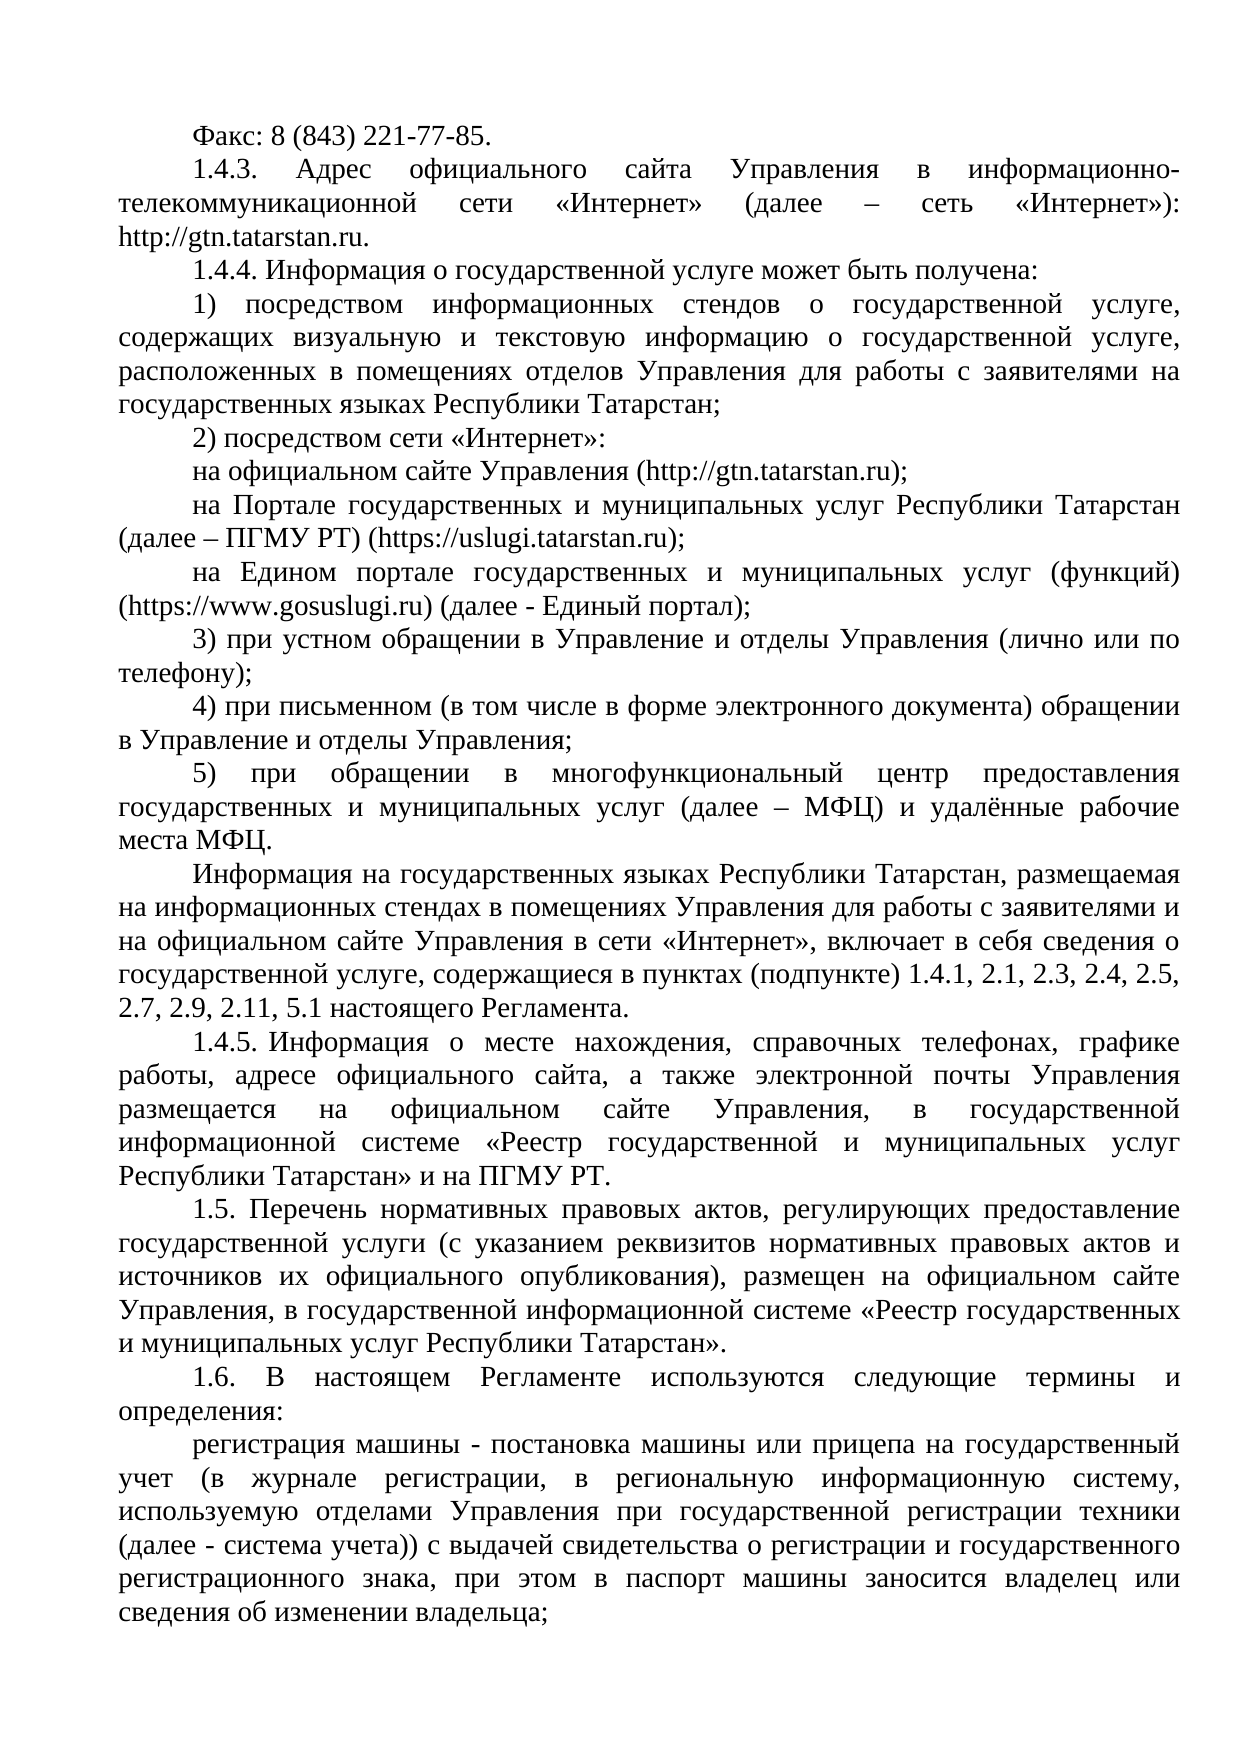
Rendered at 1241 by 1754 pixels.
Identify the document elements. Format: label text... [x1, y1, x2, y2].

text 4) при письменном (в том числе в форме электронного документа) обращении в Управление и отделы Управления; [118, 688, 1181, 755]
text 1.5. Перечень нормативных правовых актов, регулирующих предоставление государственной услуги (с указанием реквизитов нормативных правовых актов и источников их официального опубликования), размещен на официальном сайте Управления, в государственной информационной системе «Реестр государственных и муниципальных услуг Республики Татарстан». [118, 1191, 1181, 1359]
text 1.4.4. Информация о государственной услуге может быть получена: [118, 252, 1181, 286]
text 2) посредством сети «Интернет»: [118, 420, 1181, 453]
text Информация на государственных языках Республики Татарстан, размещаемая на информационных стендах в помещениях Управления для работы с заявителями и на официальном сайте Управления в сети «Интернет», включает в себя сведения о государственной услуге, содержащиеся в пунктах (подпункте) 1.4.1, 2.1, 2.3, 2.4, 2.5, 2.7, 2.9, 2.11, 5.1 настоящего Регламента. [118, 856, 1181, 1024]
text 1) посредством информационных стендов о государственной услуге, содержащих визуальную и текстовую информацию о государственной услуге, расположенных в помещениях отделов Управления для работы с заявителями на государственных языках Республики Татарстан; [118, 286, 1181, 420]
text 1.4.3. Адрес официального сайта Управления в информационно-телекоммуникационной сети «Интернет» (далее – сеть «Интернет»): http://gtn.tatarstan.ru. [118, 152, 1181, 252]
text Факс: 8 (843) 221-77-85. [118, 118, 1181, 152]
text регистрация машины - постановка машины или прицепа на государственный учет (в журнале регистрации, в региональную информационную систему, используемую отделами Управления при государственной регистрации техники (далее - система учета)) с выдачей свидетельства о регистрации и государственного регистрационного знака, при этом в паспорт машины заносится владелец или сведения об изменении владельца; [118, 1426, 1181, 1627]
text на Портале государственных и муниципальных услуг Республики Татарстан (далее – ПГМУ РТ) (https://uslugi.tatarstan.ru); [118, 487, 1181, 554]
text 1.4.5. Информация о месте нахождения, справочных телефонах, графике работы, адресе официального сайта, а также электронной почты Управления размещается на официальном сайте Управления, в государственной информационной системе «Реестр государственной и муниципальных услуг Республики Татарстан» и на ПГМУ РТ. [118, 1024, 1181, 1191]
text 5) при обращении в многофункциональный центр предоставления государственных и муниципальных услуг (далее – МФЦ) и удалённые рабочие места МФЦ. [118, 755, 1181, 856]
text 3) при устном обращении в Управление и отделы Управления (лично или по телефону); [118, 621, 1181, 688]
text 1.6. В настоящем Регламенте используются следующие термины и определения: [118, 1359, 1181, 1426]
text на Едином портале государственных и муниципальных услуг (функций) (https://www.gosuslugi.ru) (далее - Единый портал); [118, 554, 1181, 621]
text на официальном сайте Управления (http://gtn.tatarstan.ru); [118, 453, 1181, 487]
